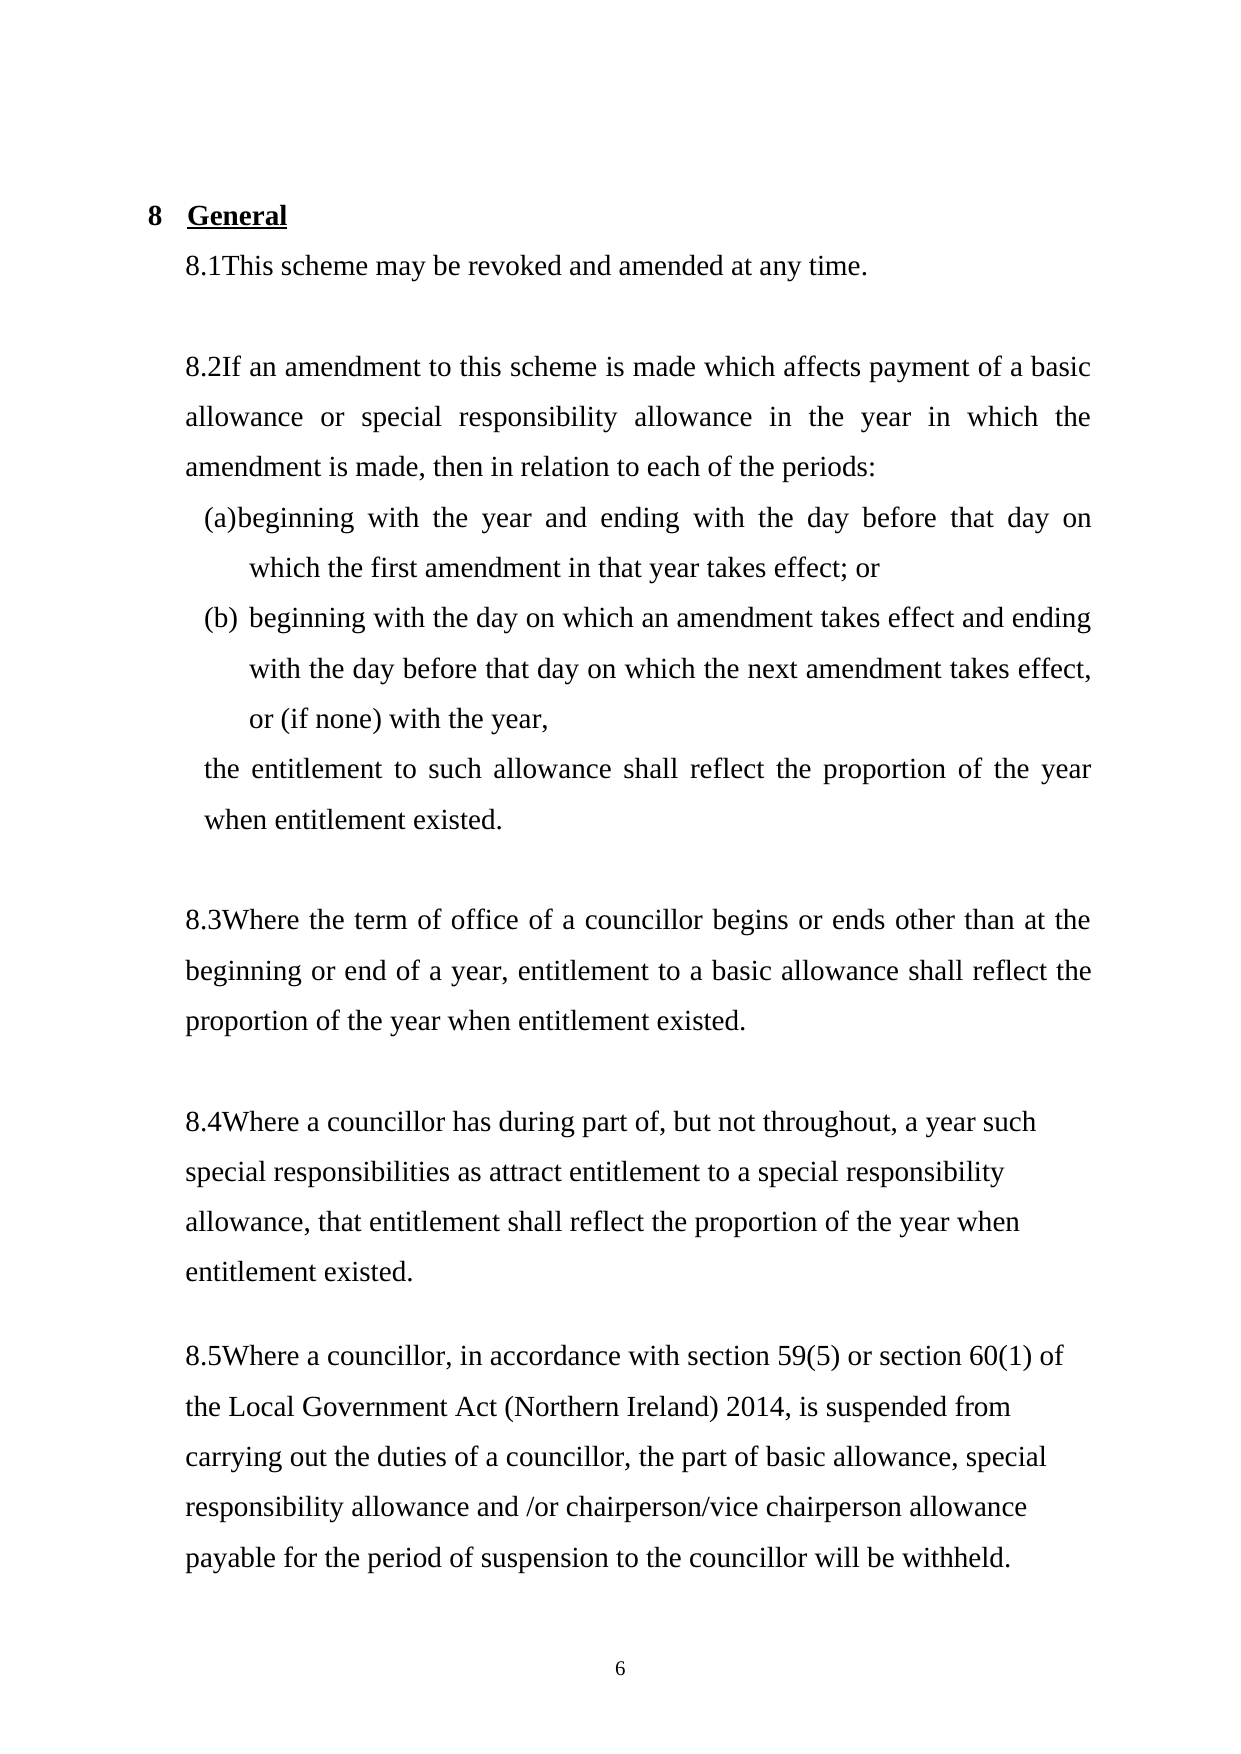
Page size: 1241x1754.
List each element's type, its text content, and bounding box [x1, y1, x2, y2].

list beginning with the year and ending with the day before that day on which the first amendment in that year takes effect; or [204, 500, 1092, 584]
text 8.4Where a councillor has during part of, but not throughout, a year such special responsibilities as attract entitlement to a special responsibility allowance, that entitlement shall reflect the proportion of the year when entitlement existed. [185, 1104, 1092, 1288]
text 8.1This scheme may be revoked and amended at any time. [185, 248, 1092, 282]
list General [148, 198, 1092, 232]
text the entitlement to such allowance shall reflect the proportion of the year when entitlement existed. [204, 751, 1092, 835]
text 8.5Where a councillor, in accordance with section 59(5) or section 60(1) of the Local Government Act (Northern Ireland) 2014, is suspended from carrying out the duties of a councillor, the part of basic allowance, special responsibility allowance and /or chairperson/vice chairperson allowance payable for the period of suspension to the councillor will be withheld. [185, 1338, 1092, 1573]
text 8.2If an amendment to this scheme is made which affects payment of a basic allowance or special responsibility allowance in the year in which the amendment is made, then in relation to each of the periods: [185, 349, 1092, 483]
list beginning with the day on which an amendment takes effect and ending with the day before that day on which the next amendment takes effect, or (if none) with the year, [204, 601, 1092, 735]
text 8.3Where the term of office of a councillor begins or ends other than at the beginning or end of a year, entitlement to a basic allowance shall reflect the proportion of the year when entitlement existed. [185, 902, 1092, 1037]
